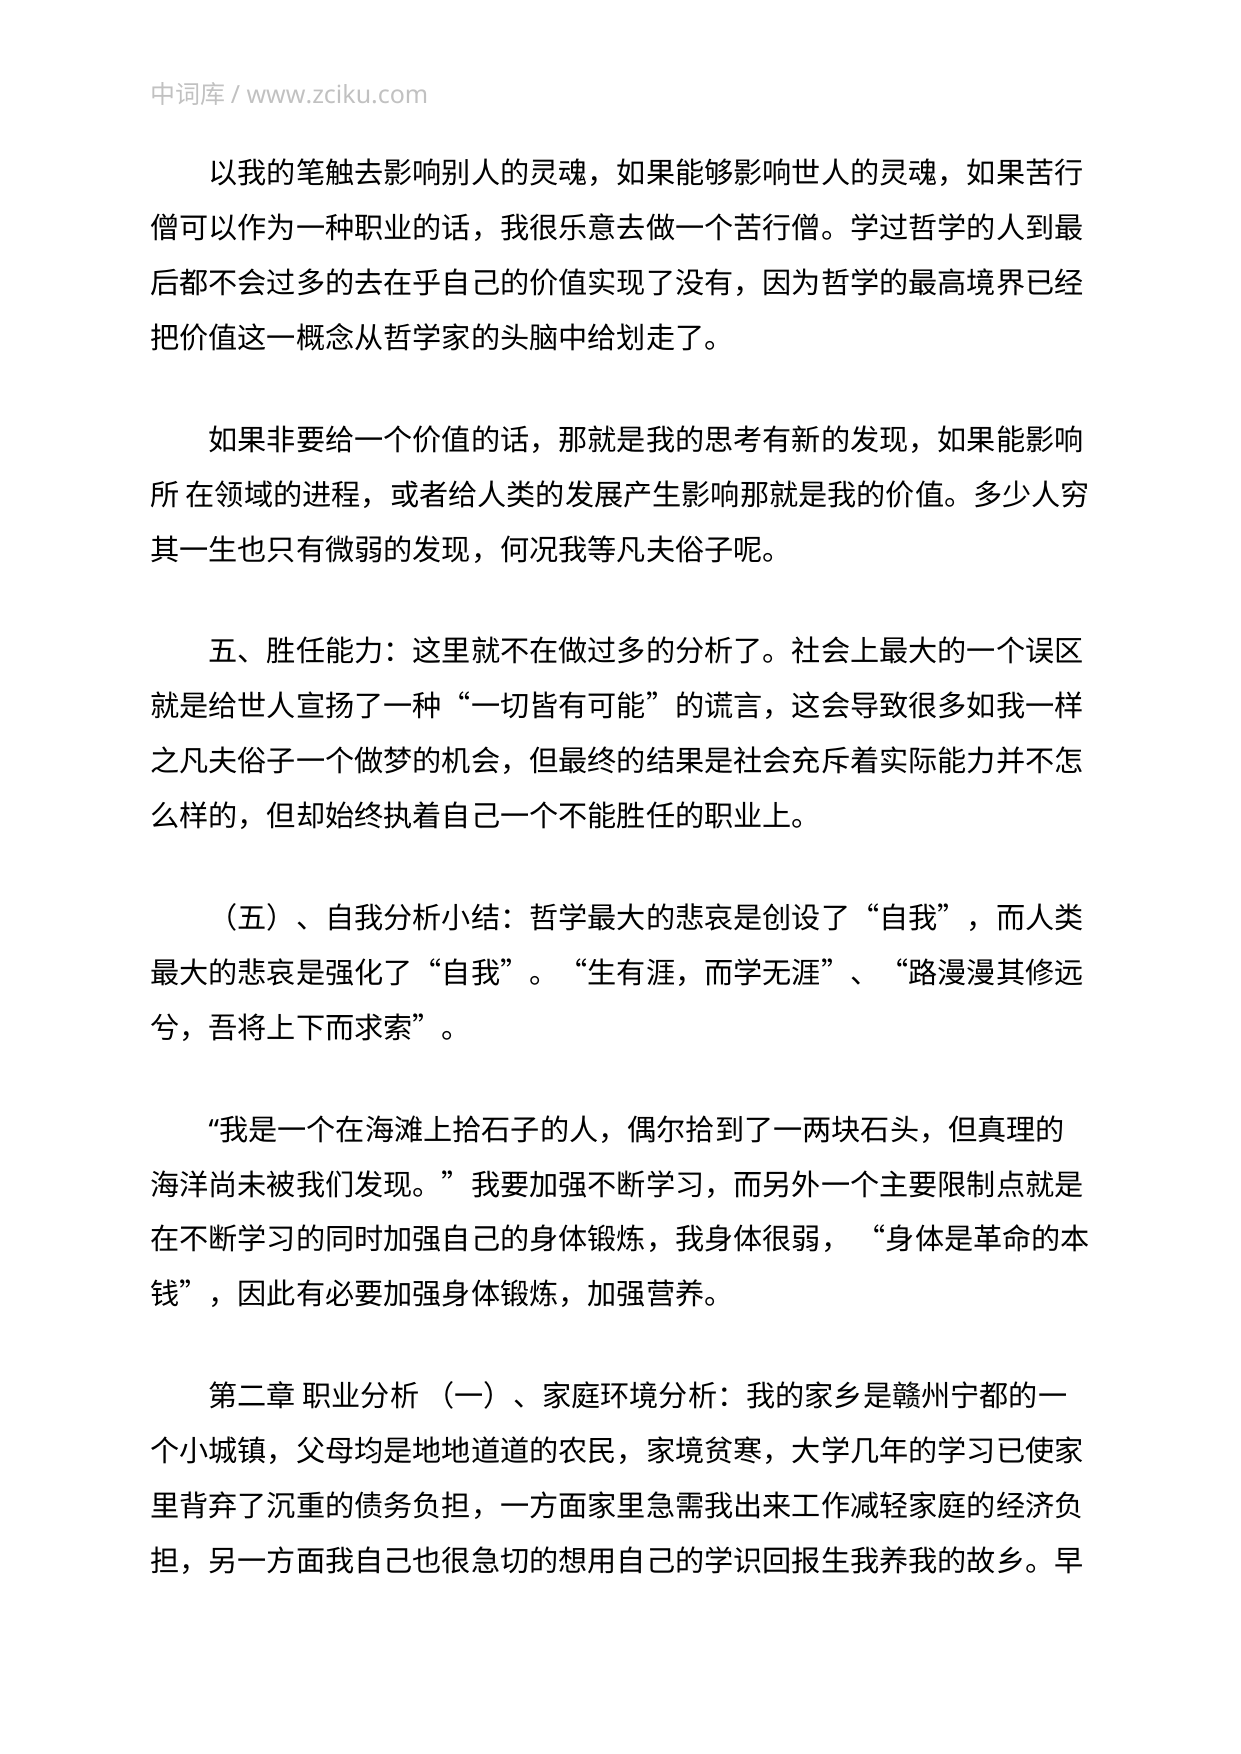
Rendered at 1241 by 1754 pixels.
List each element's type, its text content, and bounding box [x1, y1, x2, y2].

text 五、胜任能力：这里就不在做过多的分析了。社会上最大的一个误区就是给世人宣扬了一种“一切皆有可能”的谎言，这会导致很多如我一样之凡夫俗子一个做梦的机会，但最终的结果是社会充斥着实际能力并不怎么样的，但却始终执着自己一个不能胜任的职业上。 [150, 628, 1090, 835]
text 如果非要给一个价值的话，那就是我的思考有新的发现，如果能影响所 在领域的进程，或者给人类的发展产生影响那就是我的价值。多少人穷其一生也只有微弱的发现，何况我等凡夫俗子呢。 [150, 416, 1090, 568]
text “我是一个在海滩上拾石子的人，偶尔拾到了一两块石头，但真理的海洋尚未被我们发现。”我要加强不断学习，而另外一个主要限制点就是在不断学习的同时加强自己的身体锻炼，我身体很弱， “身体是革命的本钱”，因此有必要加强身体锻炼，加强营养。 [150, 1106, 1090, 1313]
text 以我的笔触去影响别人的灵魂，如果能够影响世人的灵魂，如果苦行僧可以作为一种职业的话，我很乐意去做一个苦行僧。学过哲学的人到最后都不会过多的去在乎自己的价值实现了没有，因为哲学的最高境界已经把价值这一概念从哲学家的头脑中给划走了。 [150, 150, 1090, 357]
text （五）、自我分析小结：哲学最大的悲哀是创设了“自我”，而人类最大的悲哀是强化了“自我”。“生有涯，而学无涯”、“路漫漫其修远兮，吾将上下而求索”。 [150, 894, 1090, 1047]
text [150, 1373, 1090, 1579]
